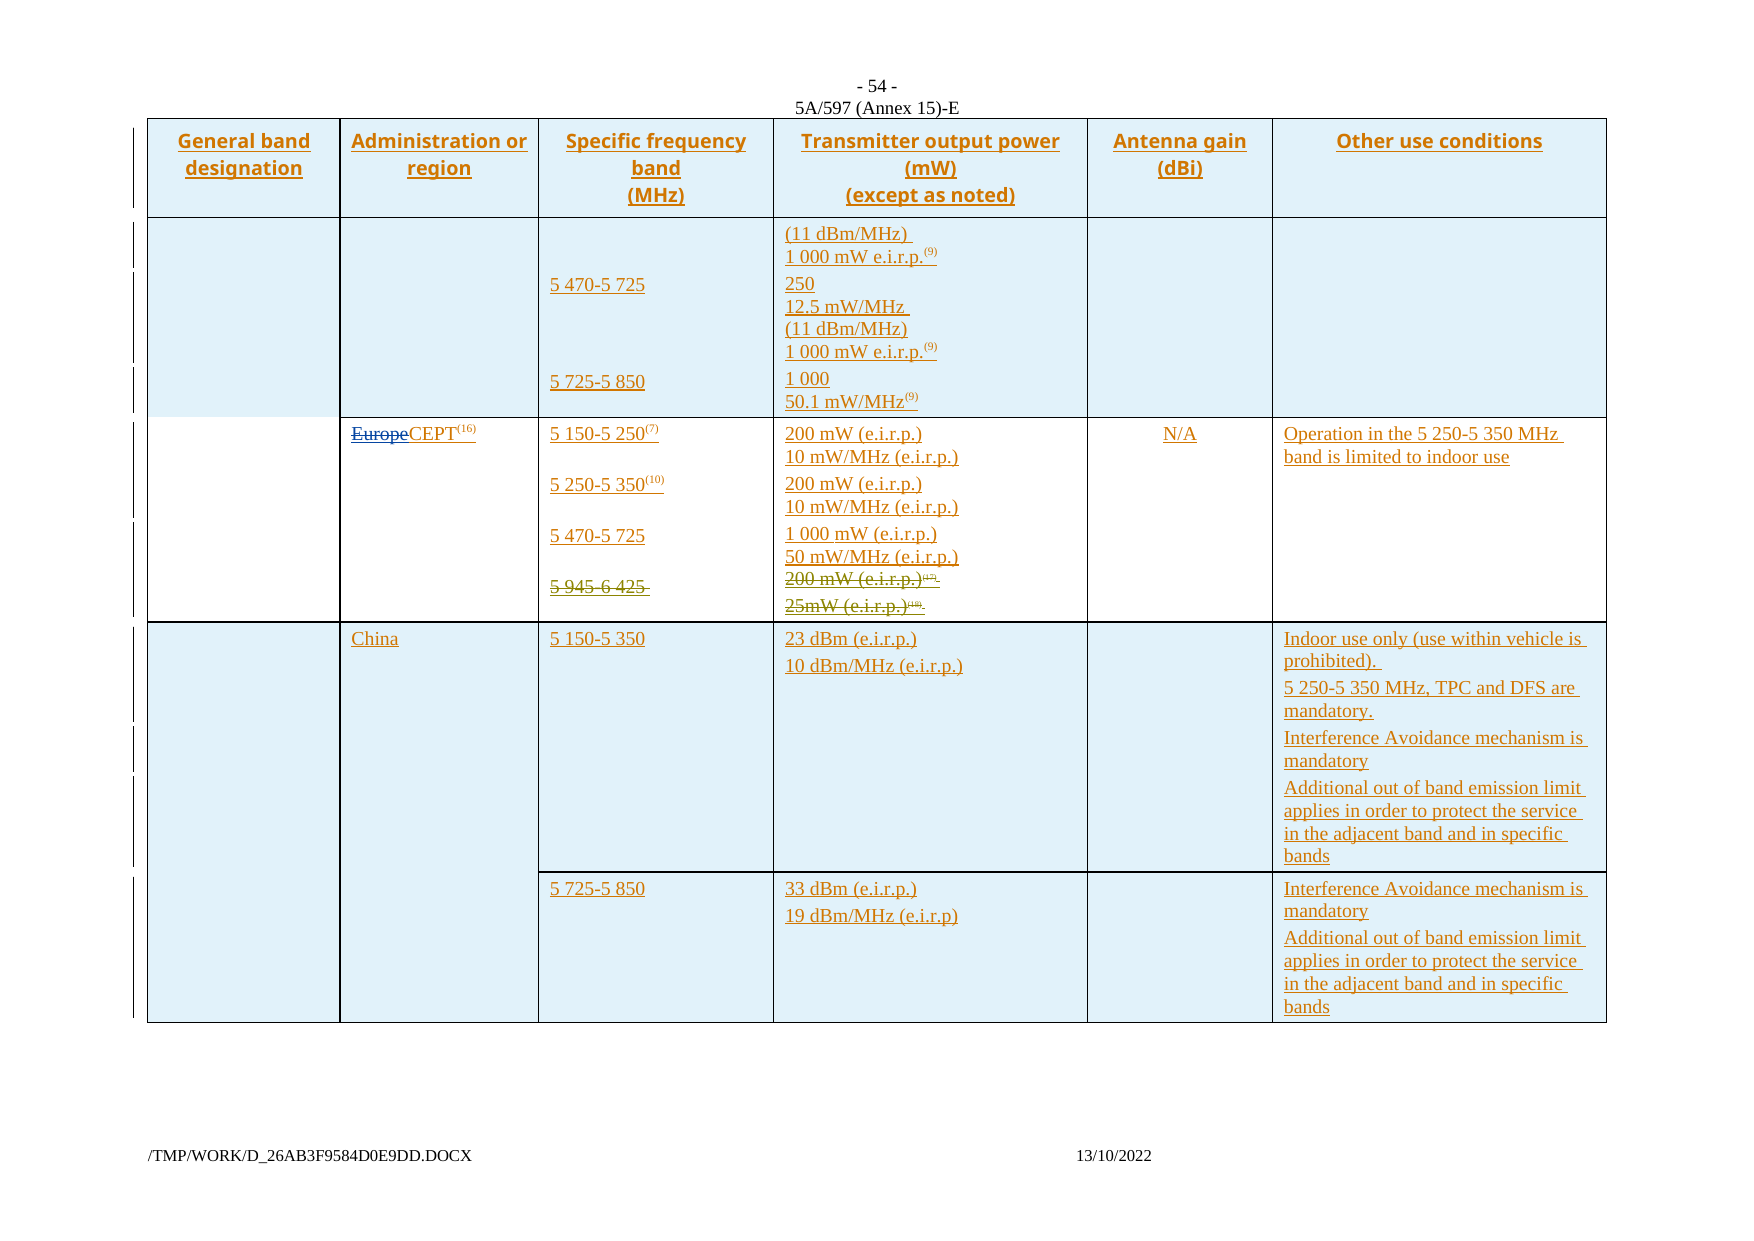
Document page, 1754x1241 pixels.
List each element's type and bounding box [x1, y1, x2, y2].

table_cell [774, 418, 1087, 621]
table_cell [341, 418, 538, 621]
table_cell [539, 418, 773, 621]
table_cell [1273, 418, 1606, 621]
table_cell [1088, 418, 1272, 621]
